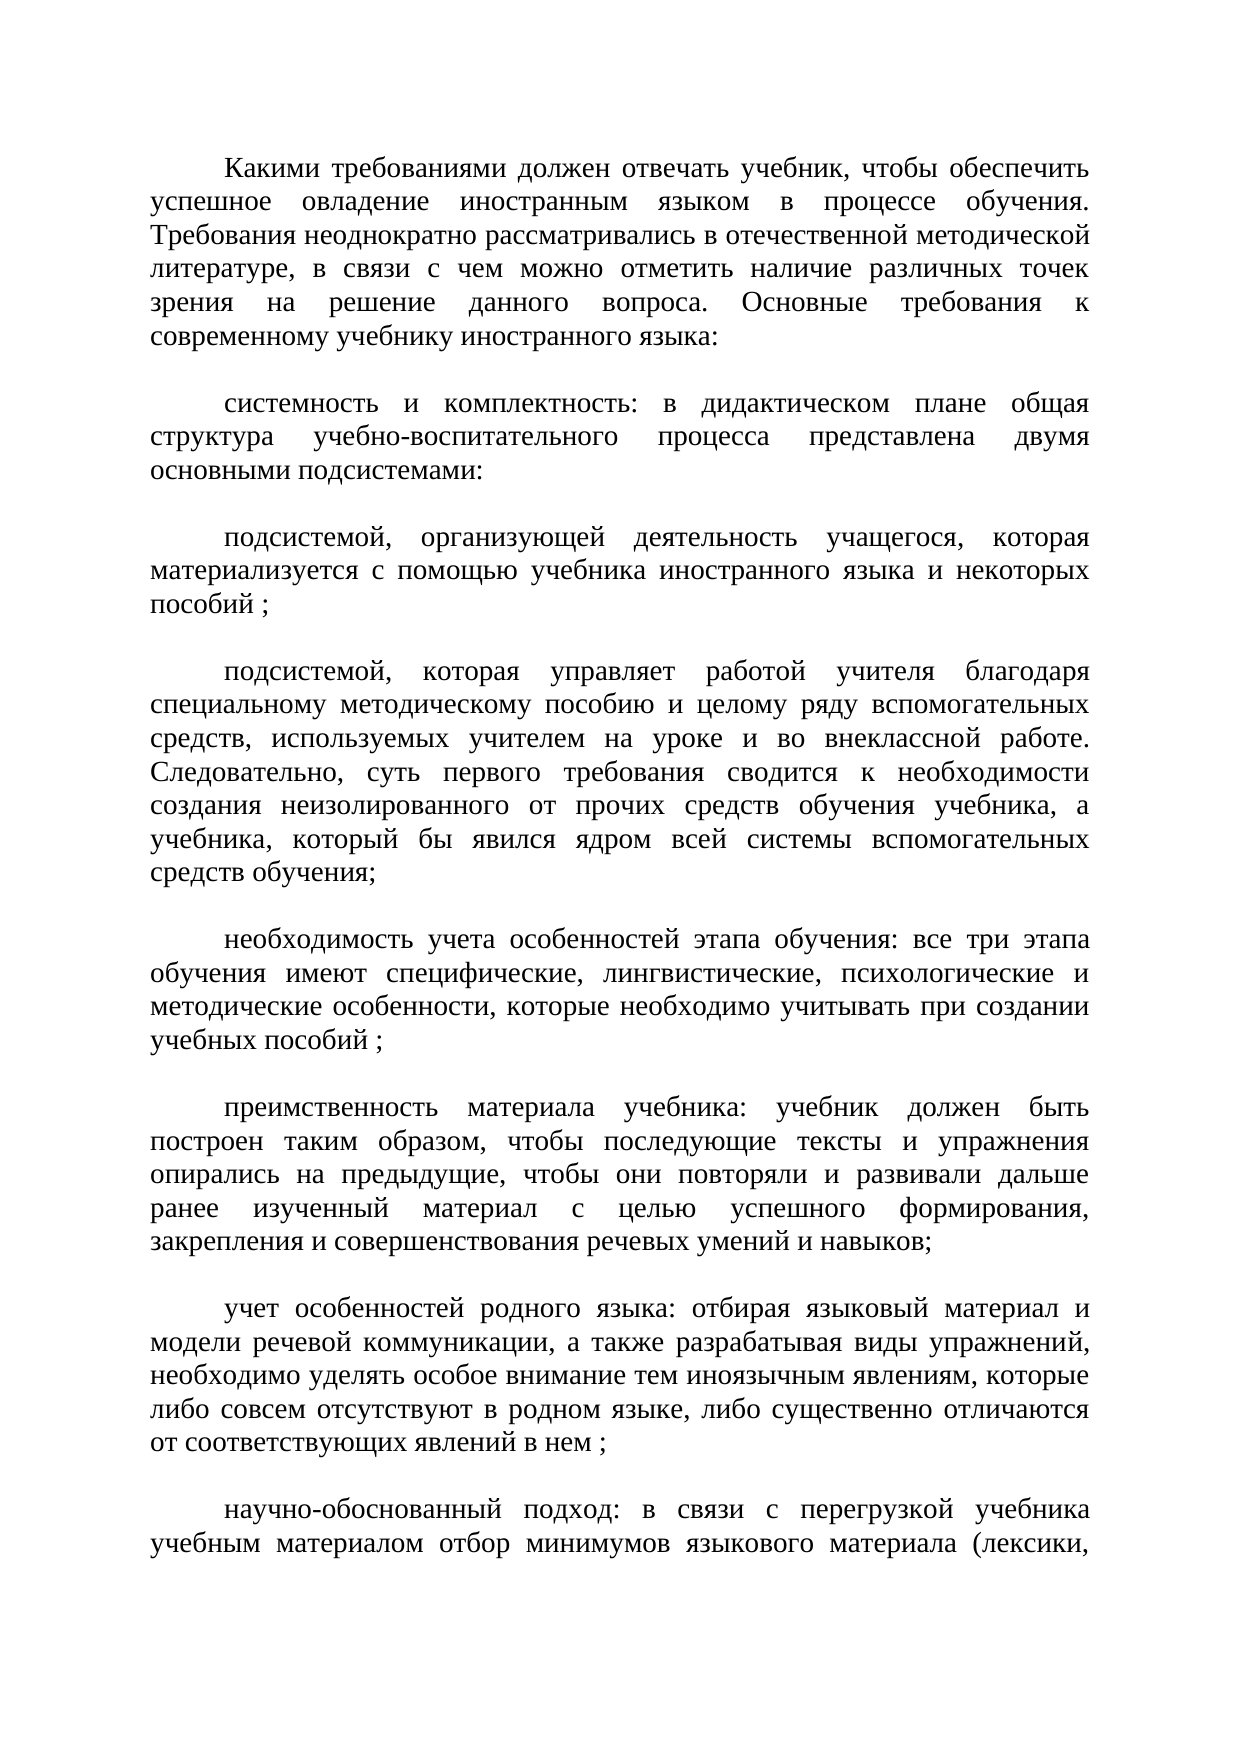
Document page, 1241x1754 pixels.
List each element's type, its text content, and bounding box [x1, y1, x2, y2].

text подсистемой, организующей деятельность учащегося, которая материализуется с помощью учебника иностранного языка и некоторых пособий ; [150, 519, 1090, 619]
text Какими требованиями должен отвечать учебник, чтобы обеспечить успешное овладение иностранным языком в процессе обучения. Требования неоднократно рассматривались в отечественной методической литературе, в связи с чем можно отметить наличие различных точек зрения на решение данного вопроса. Основные требования к современному учебнику иностранного языка: [150, 150, 1090, 351]
text необходимость учета особенностей этапа обучения: все три этапа обучения имеют специфические, лингвистические, психологические и методические особенности, которые необходимо учитывать при создании учебных пособий ; [150, 921, 1090, 1056]
text преимственность материала учебника: учебник должен быть построен таким образом, чтобы последующие тексты и упражнения опирались на предыдущие, чтобы они повторяли и развивали дальше ранее изученный материал с целью успешного формирования, закрепления и совершенствования речевых умений и навыков; [150, 1089, 1090, 1257]
text подсистемой, которая управляет работой учителя благодаря специальному методическому пособию и целому ряду вспомогательных средств, используемых учителем на уроке и во внеклассной работе. Следовательно, суть первого требования сводится к необходимости создания неизолированного от прочих средств обучения учебника, а учебника, который бы явился ядром всей системы вспомогательных средств обучения; [150, 653, 1090, 888]
text учет особенностей родного языка: отбирая языковый материал и модели речевой коммуникации, а также разрабатывая виды упражнений, необходимо уделять особое внимание тем иноязычным явлениям, которые либо совсем отсутствуют в родном языке, либо существенно отличаются от соответствующих явлений в нем ; [150, 1290, 1090, 1458]
text системность и комплектность: в дидактическом плане общая структура учебно-воспитательного процесса представлена двумя основными подсистемами: [150, 385, 1090, 485]
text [150, 1492, 1090, 1559]
